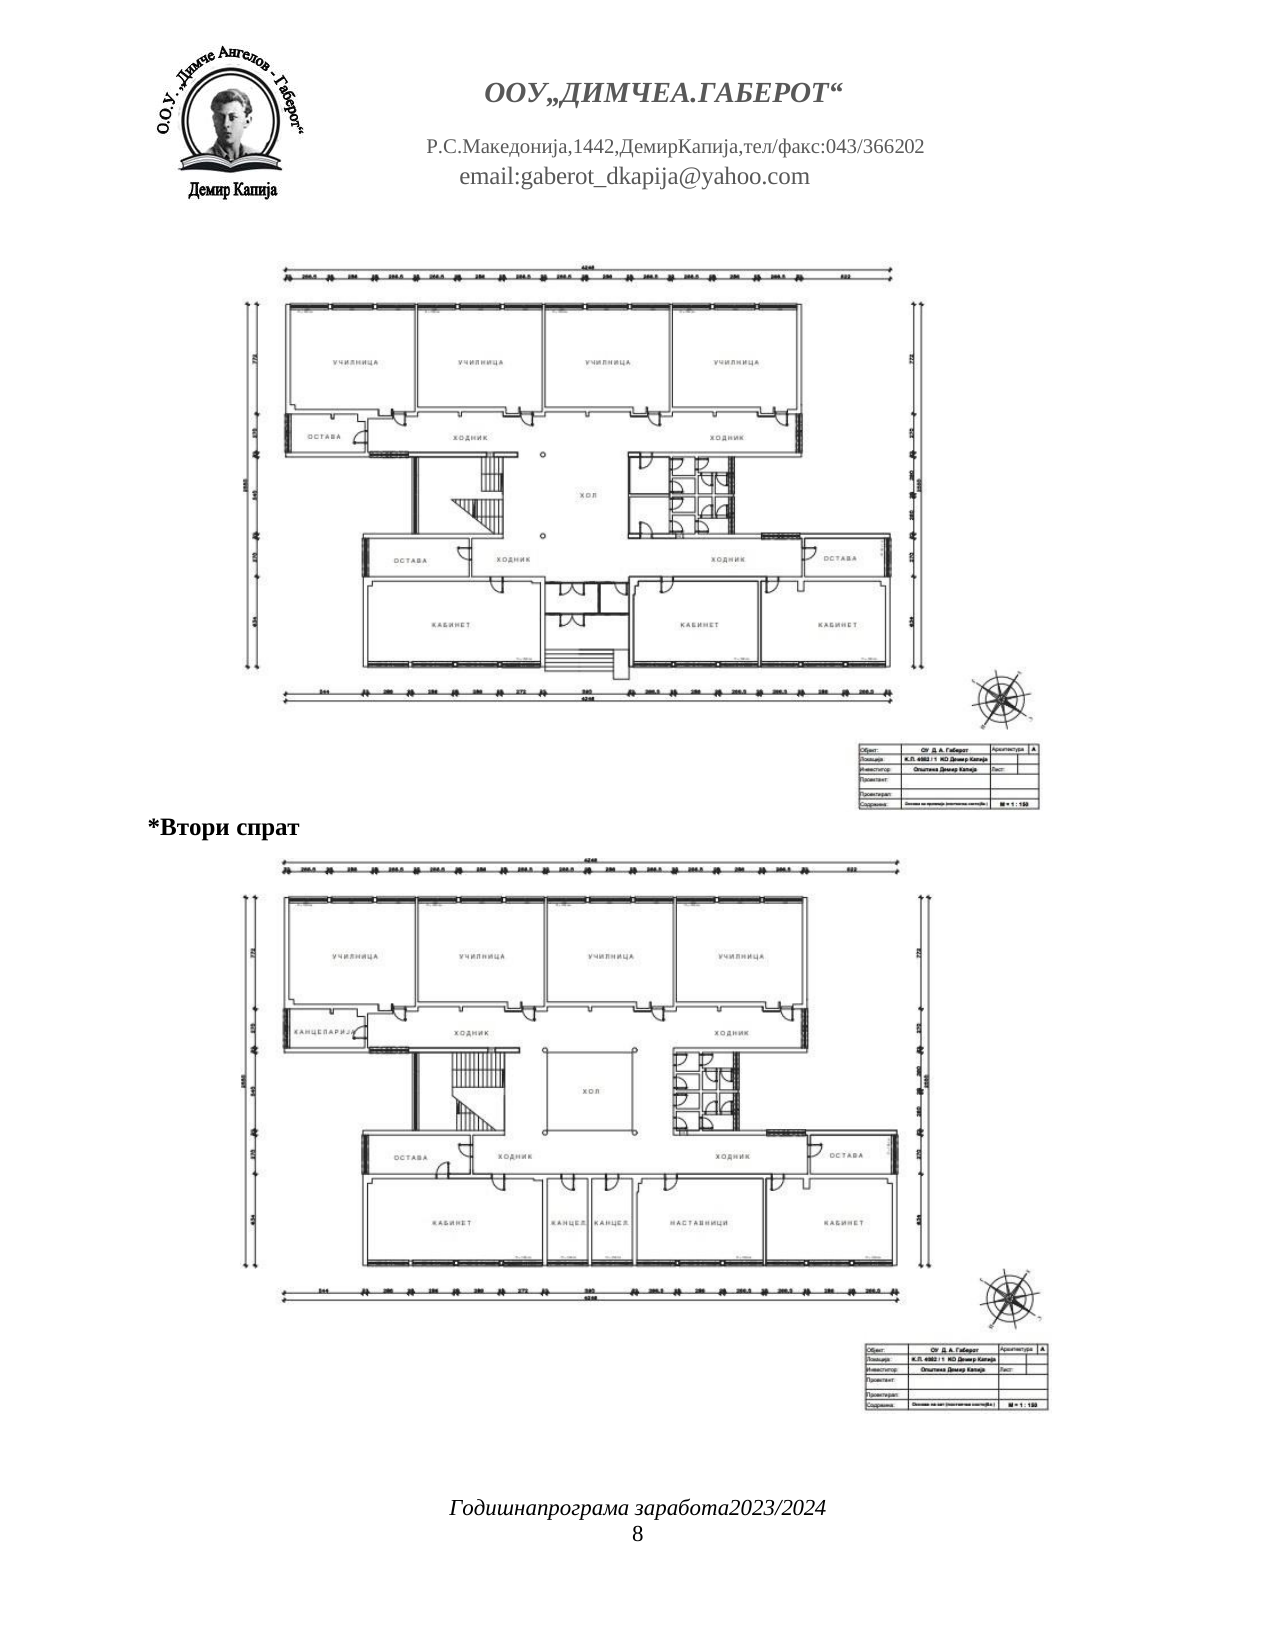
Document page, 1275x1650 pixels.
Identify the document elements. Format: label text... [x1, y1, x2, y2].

picture [242, 261, 1043, 812]
picture [155, 45, 305, 203]
text *Втори спрат [147, 812, 1231, 840]
picture [239, 858, 1052, 1414]
